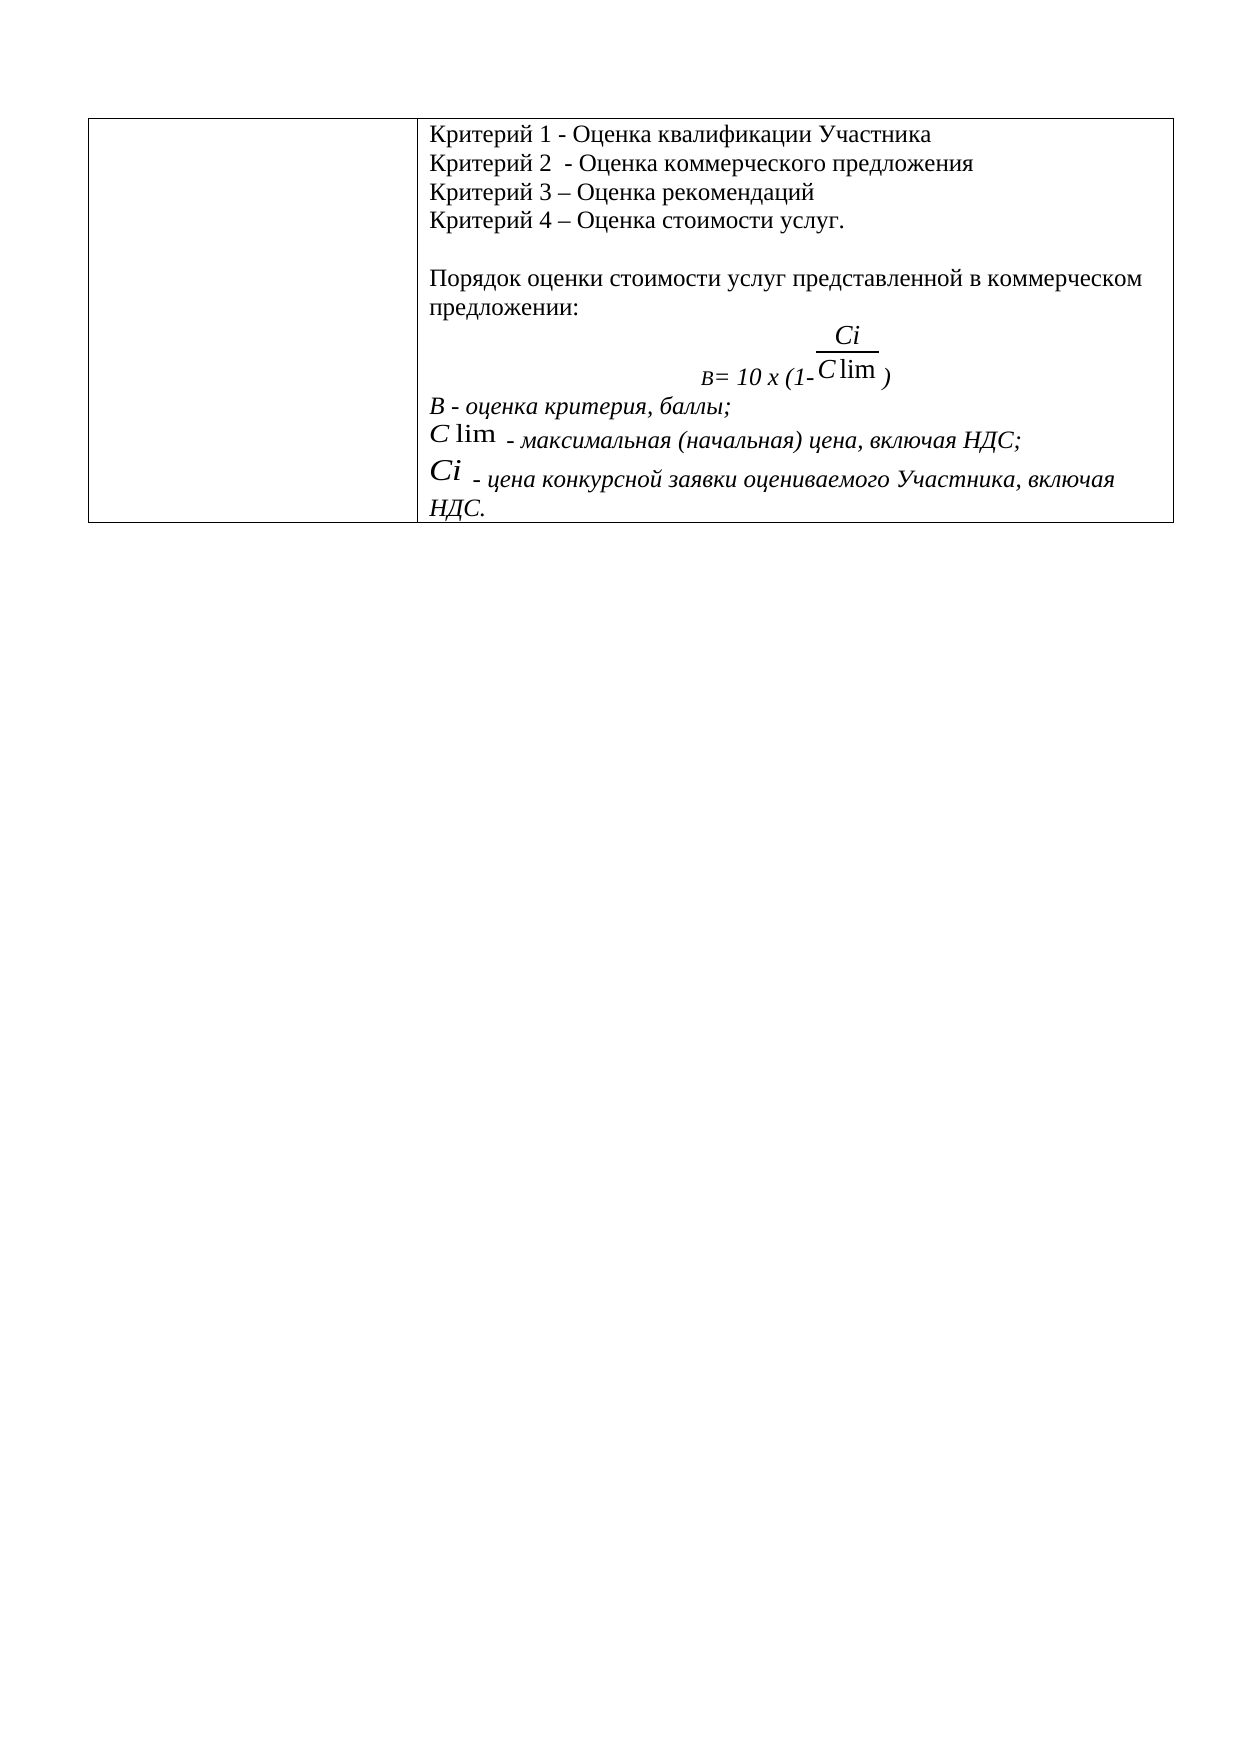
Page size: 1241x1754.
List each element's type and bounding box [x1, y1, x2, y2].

table_cell [418, 119, 1173, 522]
table_cell [89, 119, 417, 522]
